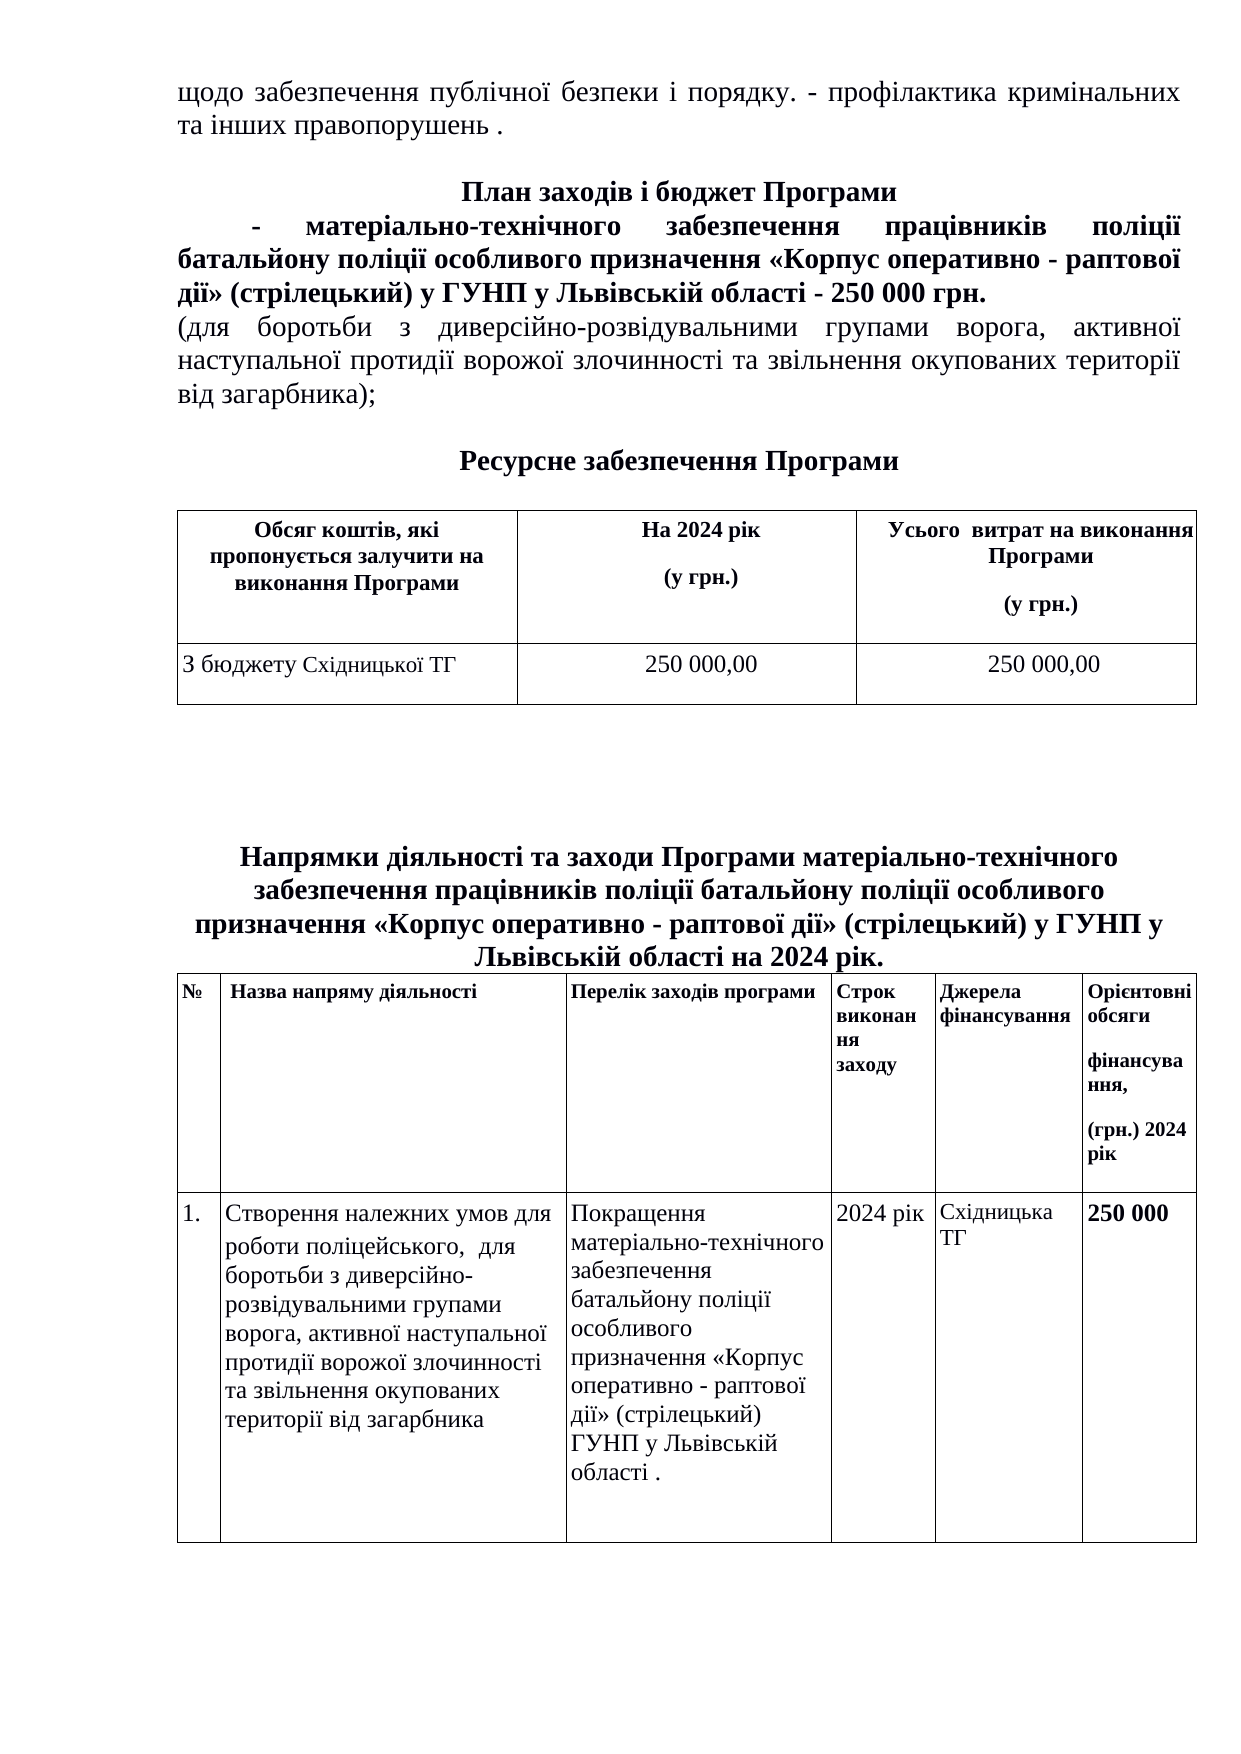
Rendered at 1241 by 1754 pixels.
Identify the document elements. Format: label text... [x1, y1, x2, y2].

table_header № [178, 974, 220, 1192]
text План заходів і бюджет Програми [177, 174, 1181, 208]
text Напрямки діяльності та заходи Програми матеріально-технічного забезпечення працівників поліції батальйону поліції особливого призначення «Корпус оперативно - раптової дії» (стрілецький) у ГУНП у Львівській області на 2024 рік. [177, 839, 1181, 973]
text - матеріально-технічного забезпечення працівників поліції батальйону поліції особливого призначення «Корпус оперативно - раптової дії» (стрілецький) у ГУНП у Львівській області - 250 000 грн. [177, 208, 1181, 309]
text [177, 74, 1181, 141]
table_header На 2024 рік (у грн.) [518, 511, 856, 643]
table_cell Покращення матеріально-технічного забезпечення батальйону поліції особливого призначення «Корпус оперативно - раптової дії» (стрілецький) ГУНП у Львівській області . [567, 1193, 831, 1542]
table_cell Створення належних умов для роботи поліцейського, для боротьби з диверсійно-розвідувальними групами ворога, активної наступальної протидії ворожої злочинності та звільнення окупованих території від загарбника [221, 1193, 566, 1542]
table_cell 250 000,00 [857, 644, 1196, 704]
table_cell 250 000 [1083, 1193, 1196, 1542]
table_cell 1. [178, 1193, 220, 1542]
table_header Обсяг коштів, які пропонується залучити на виконання Програми [178, 511, 517, 643]
table_header Усього витрат на виконання Програми (у грн.) [857, 511, 1196, 643]
table_cell 2024 рік [832, 1193, 935, 1542]
table_cell Східницька ТГ [936, 1193, 1082, 1542]
table_header Перелік заходів програми [567, 974, 831, 1192]
table_header Орієнтовні обсяги фінансування, (грн.) 2024 рік [1083, 974, 1196, 1192]
text Ресурсне забезпечення Програми [177, 443, 1181, 476]
table_cell З бюджету Східницької ТГ [178, 644, 517, 704]
table_cell 250 000,00 [518, 644, 856, 704]
table_header Джерела фінансування [936, 974, 1082, 1192]
table_header Назва напряму діяльності [221, 974, 566, 1192]
text (для боротьби з диверсійно-розвідувальними групами ворога, активної наступальної протидії ворожої злочинності та звільнення окупованих території від загарбника); [177, 309, 1181, 409]
table_header Строк виконання заходу [832, 974, 935, 1192]
